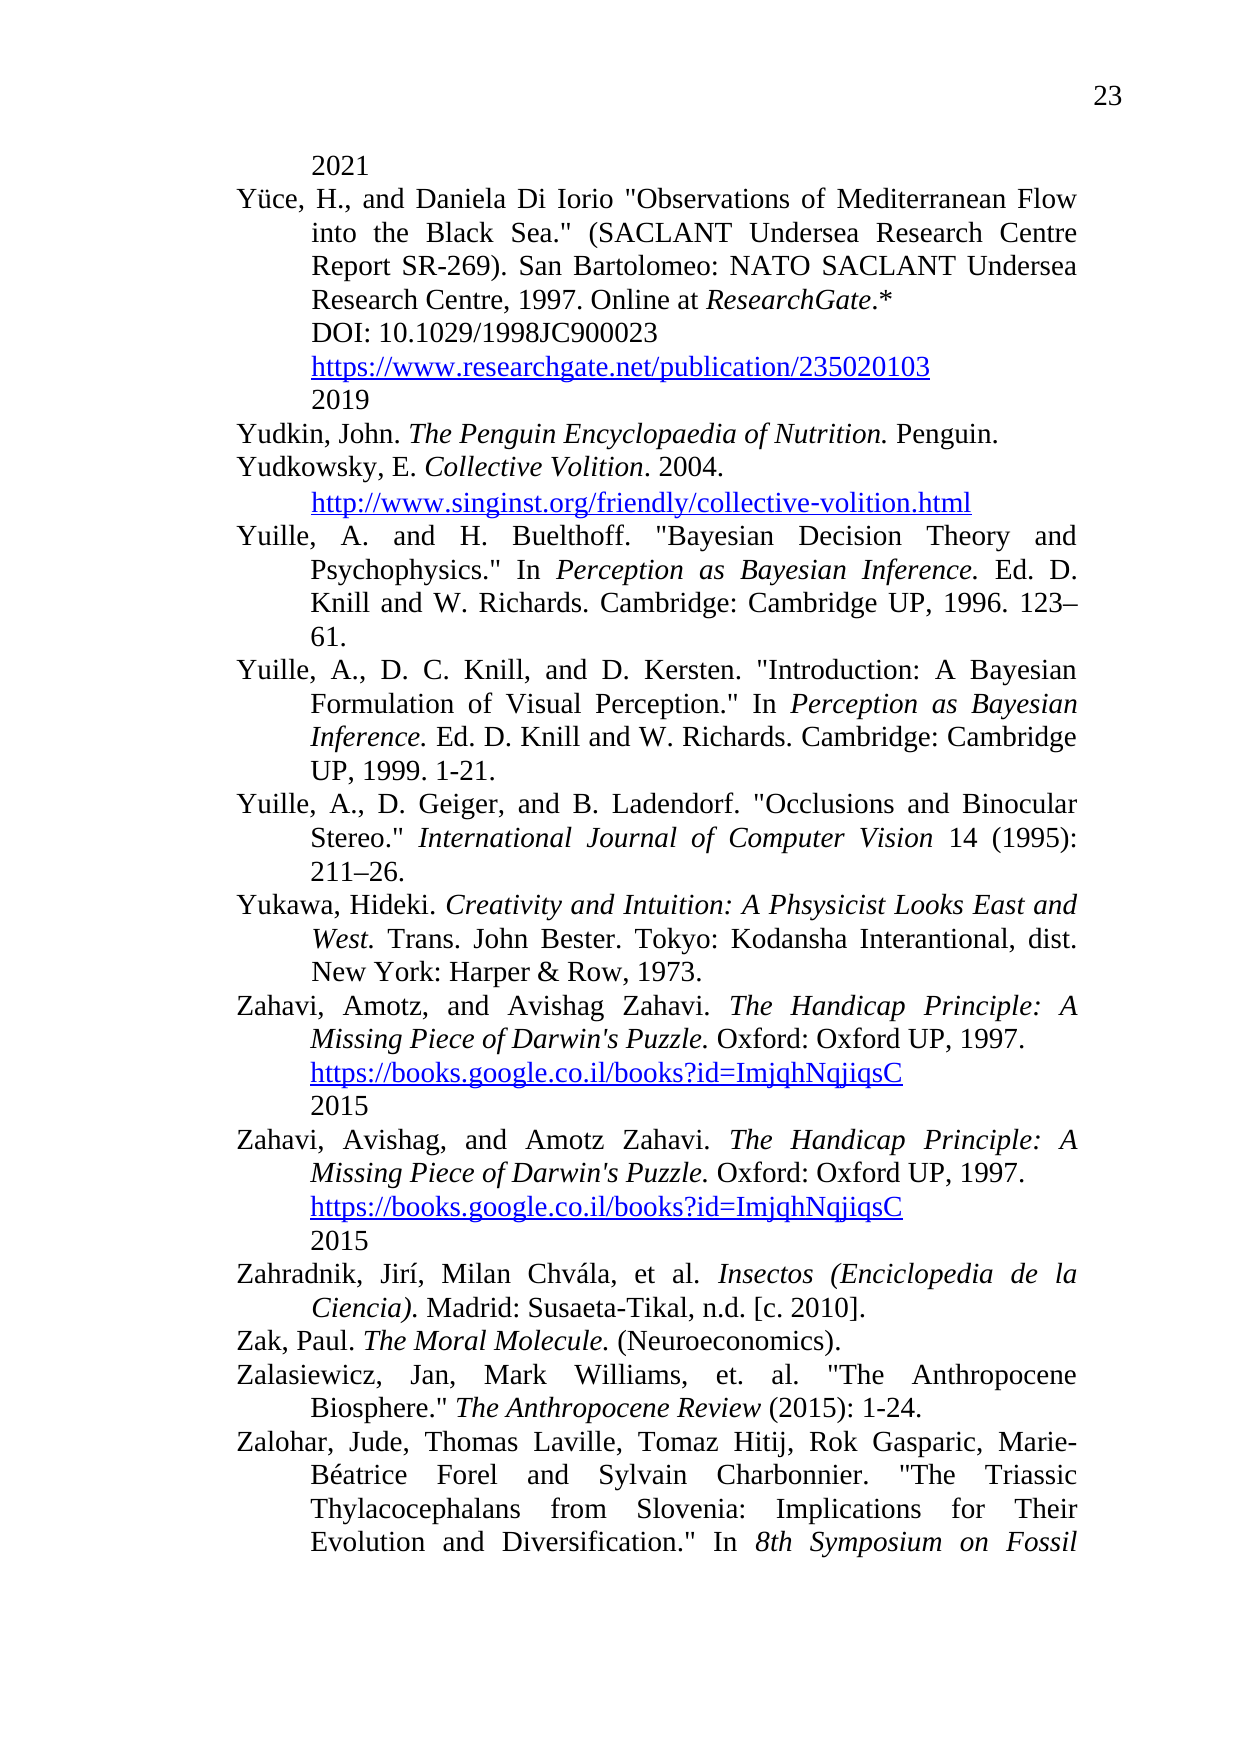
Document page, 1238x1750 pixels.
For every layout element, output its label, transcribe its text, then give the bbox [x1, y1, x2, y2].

text http://www.singinst.org/friendly/collective‐volition.html [311, 483, 1078, 518]
text https://www.researchgate.net/publication/235020103 [236, 349, 1078, 382]
text Yuille, A., D. C. Knill, and D. Kersten. "Introduction: A Bayesian Formulation of Visual Perception." In Perception as Bayesian Inference. Ed. D. Knill and W. Richards. Cambridge: Cambridge UP, 1999. 1-21. [236, 652, 1078, 787]
text https://books.google.co.il/books?id=ImjqhNqjiqsC [236, 1055, 1078, 1088]
text DOI: 10.1029/1998JC900023 [236, 315, 1078, 349]
text Yuille, A., D. Geiger, and B. Ladendorf. "Occlusions and Binocular Stereo." International Journal of Computer Vision 14 (1995): 211–26. [236, 787, 1078, 887]
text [236, 1424, 1078, 1558]
text Yuille, A. and H. Buelthoff. "Bayesian Decision Theory and Psychophysics." In Perception as Bayesian Inference. Ed. D. Knill and W. Richards. Cambridge: Cambridge UP, 1996. 123–61. [236, 518, 1078, 652]
text 2021 [236, 148, 1078, 181]
text Yudkin, John. The Penguin Encyclopaedia of Nutrition. Penguin. [236, 416, 1078, 449]
text Zahradnik, Jirí, Milan Chvála, et al. Insectos (Enciclopedia de la Ciencia). Madrid: Susaeta-Tikal, n.d. [c. 2010]. [236, 1256, 1078, 1323]
text Yukawa, Hideki. Creativity and Intuition: A Phsysicist Looks East and West. Trans. John Bester. Tokyo: Kodansha Interantional, dist. New York: Harper & Row, 1973. [236, 887, 1078, 988]
text Zahavi, Avishag, and Amotz Zahavi. The Handicap Principle: A Missing Piece of Darwin's Puzzle. Oxford: Oxford UP, 1997. [236, 1122, 1078, 1189]
text Yüce, H., and Daniela Di Iorio "Observations of Mediterranean Flow into the Black Sea." (SACLANT Undersea Research Centre Report SR-269). San Bartolomeo: NATO SACLANT Undersea Research Centre, 1997. Online at ResearchGate.* [236, 181, 1078, 315]
text Zak, Paul. The Moral Molecule. (Neuroeconomics). [236, 1323, 1078, 1357]
text Zalasiewicz, Jan, Mark Williams, et. al. "The Anthropocene Biosphere." The Anthropocene Review (2015): 1-24. [236, 1357, 1078, 1424]
text 2015 [236, 1088, 1078, 1122]
text 2015 [236, 1223, 1078, 1256]
text Yudkowsky, E. Collective Volition. 2004. [236, 449, 1078, 483]
text Zahavi, Amotz, and Avishag Zahavi. The Handicap Principle: A Missing Piece of Darwin's Puzzle. Oxford: Oxford UP, 1997. [236, 988, 1078, 1055]
text https://books.google.co.il/books?id=ImjqhNqjiqsC [236, 1189, 1078, 1223]
text 2019 [236, 382, 1078, 416]
